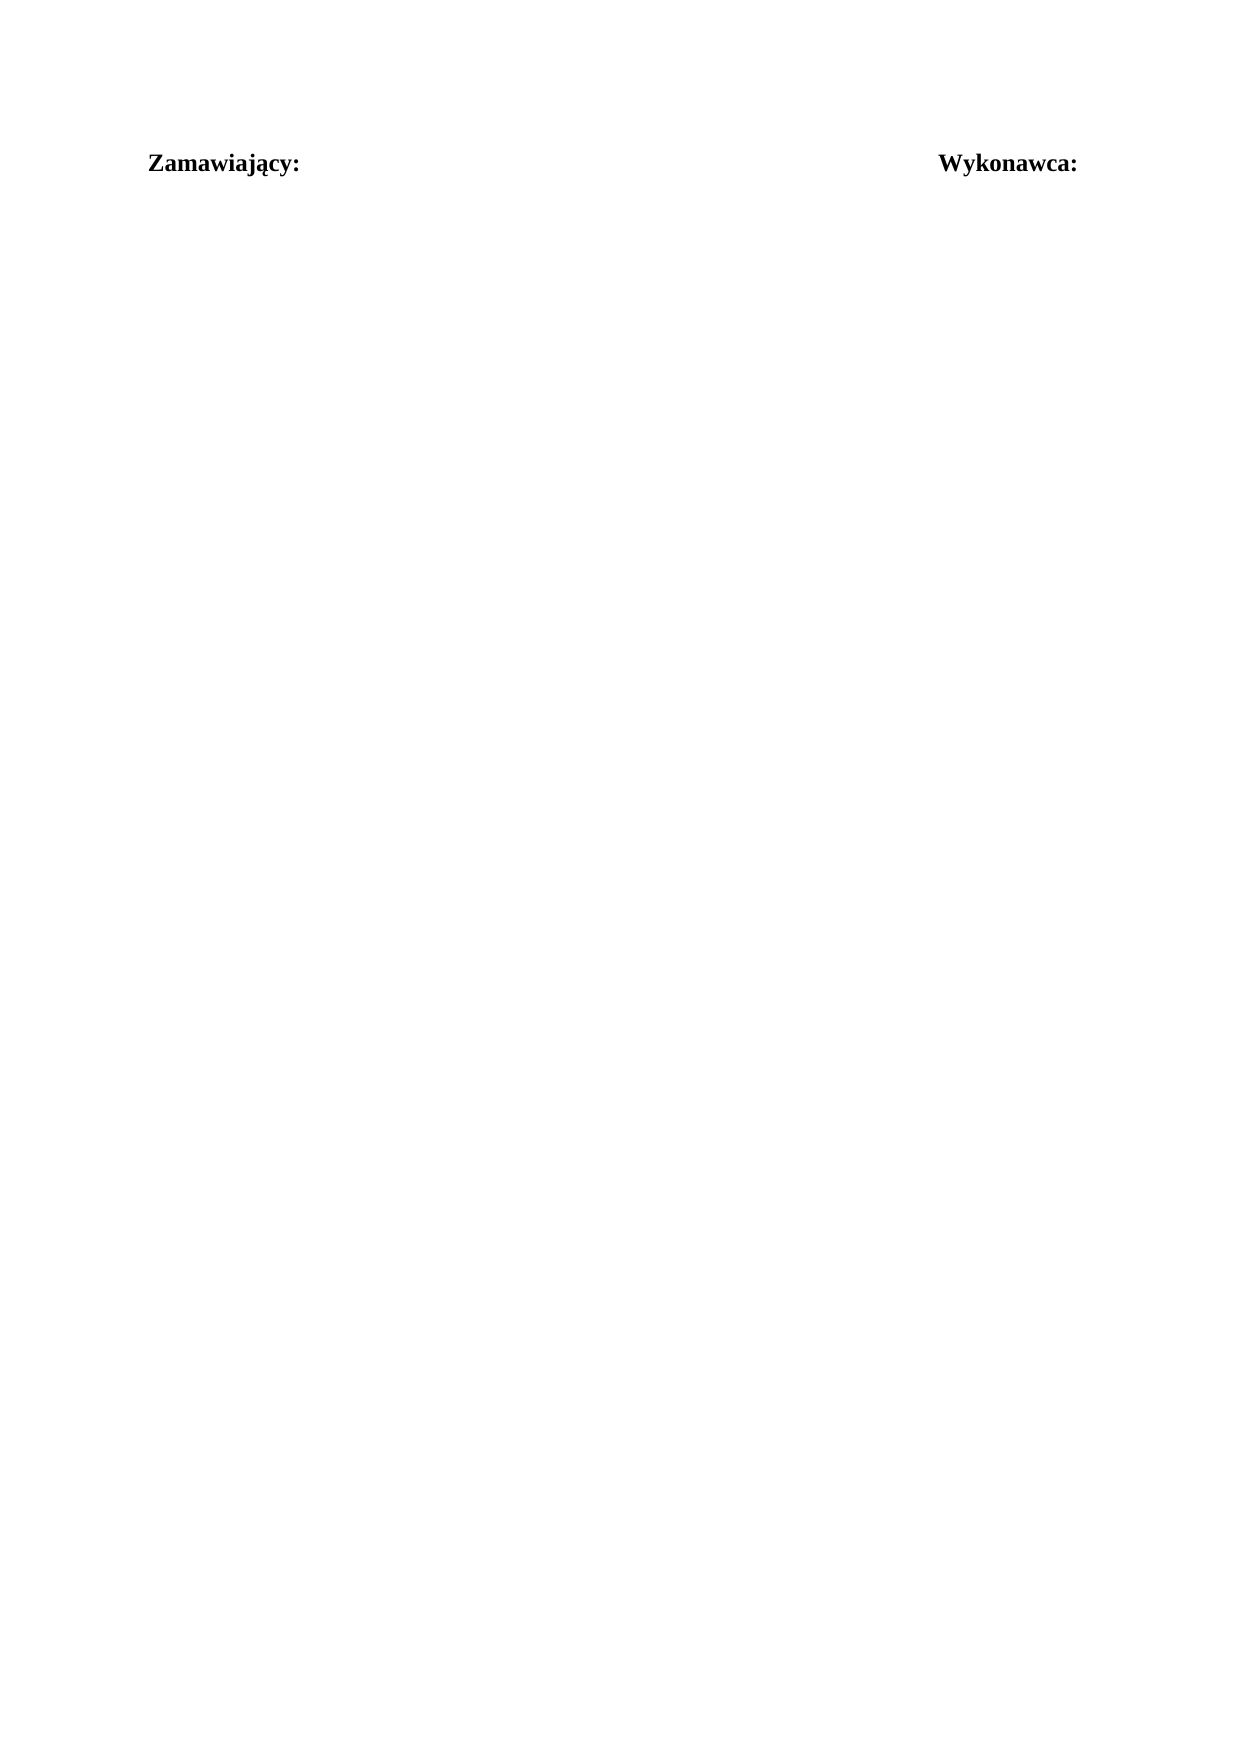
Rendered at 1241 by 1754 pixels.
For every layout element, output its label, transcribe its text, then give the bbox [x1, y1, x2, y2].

text Zamawiający: Wykonawca: [148, 148, 1093, 176]
